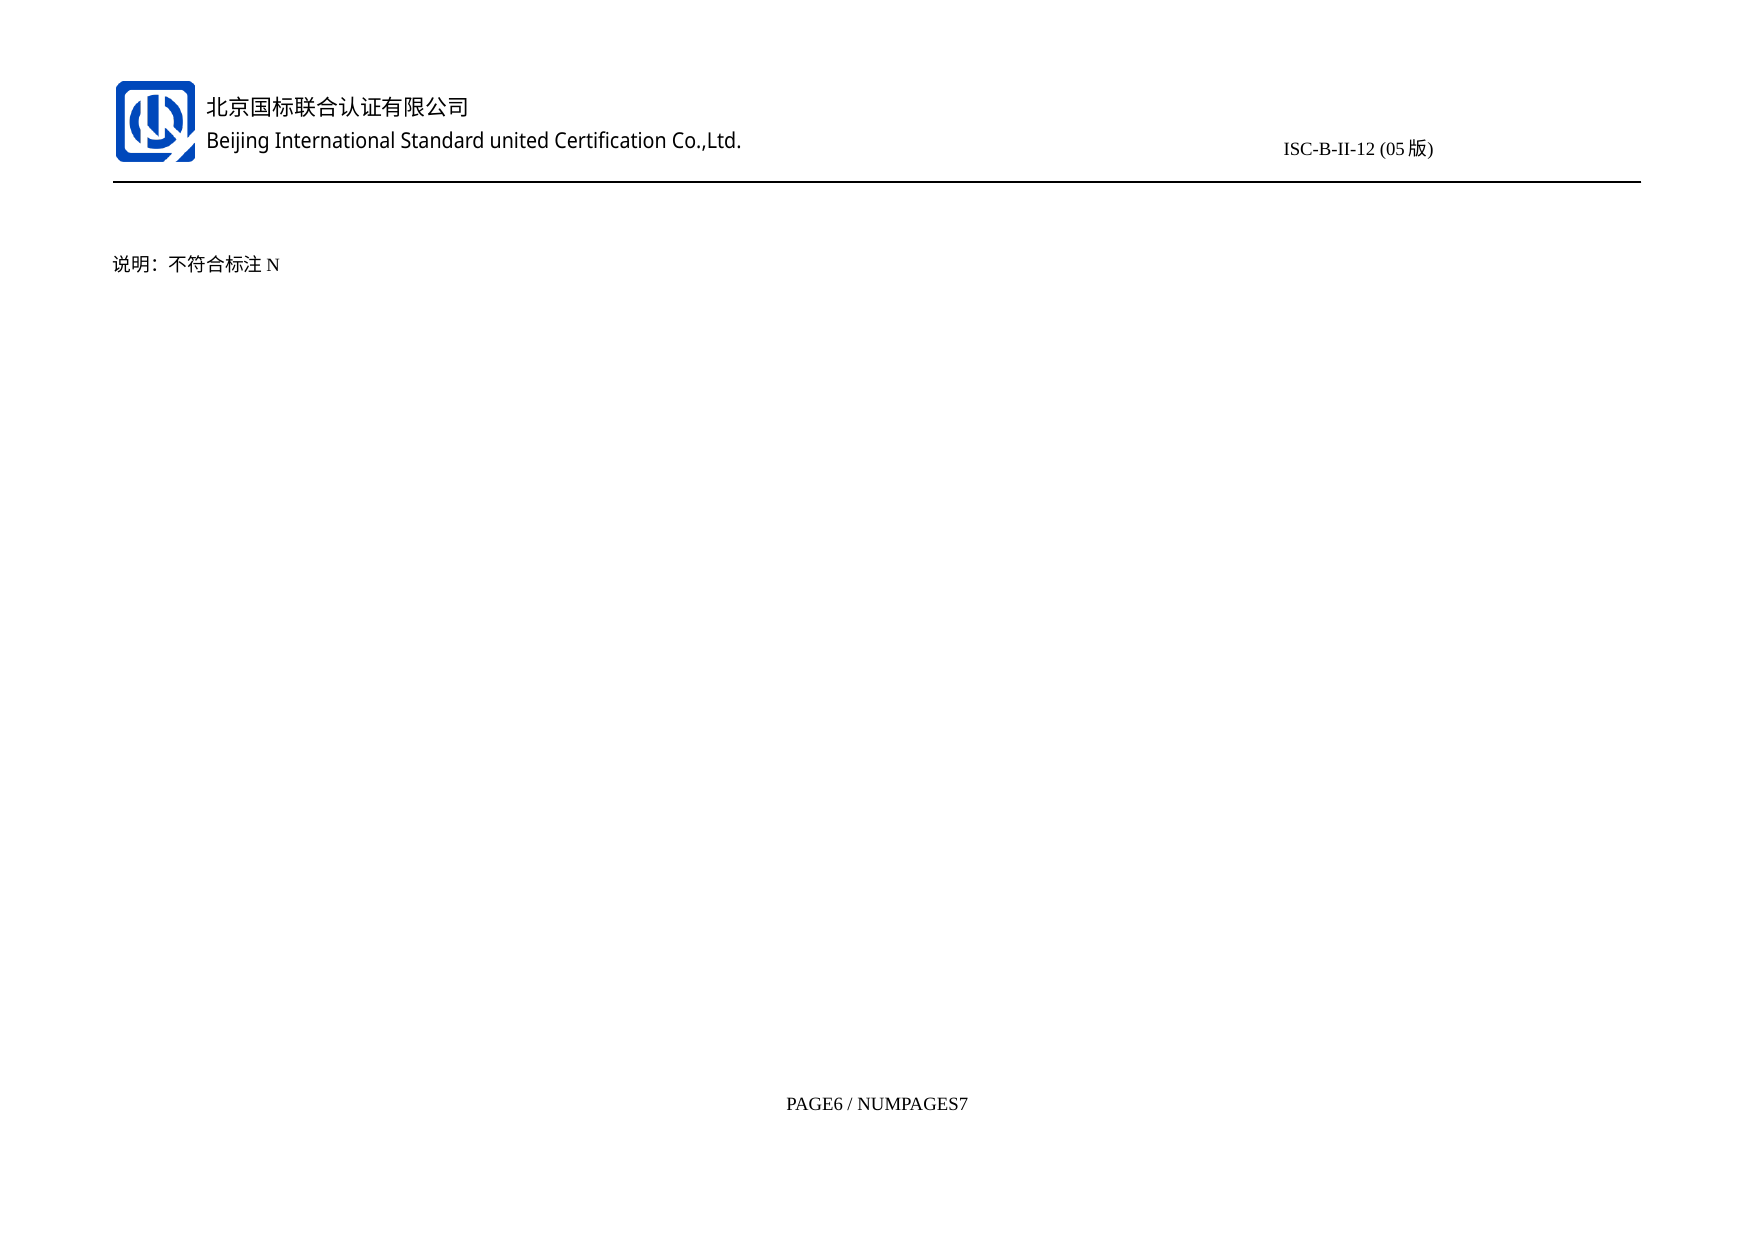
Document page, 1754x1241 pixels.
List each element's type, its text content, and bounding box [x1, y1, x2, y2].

picture [116, 81, 195, 162]
text 说明：不符合标注N [112, 250, 1641, 277]
